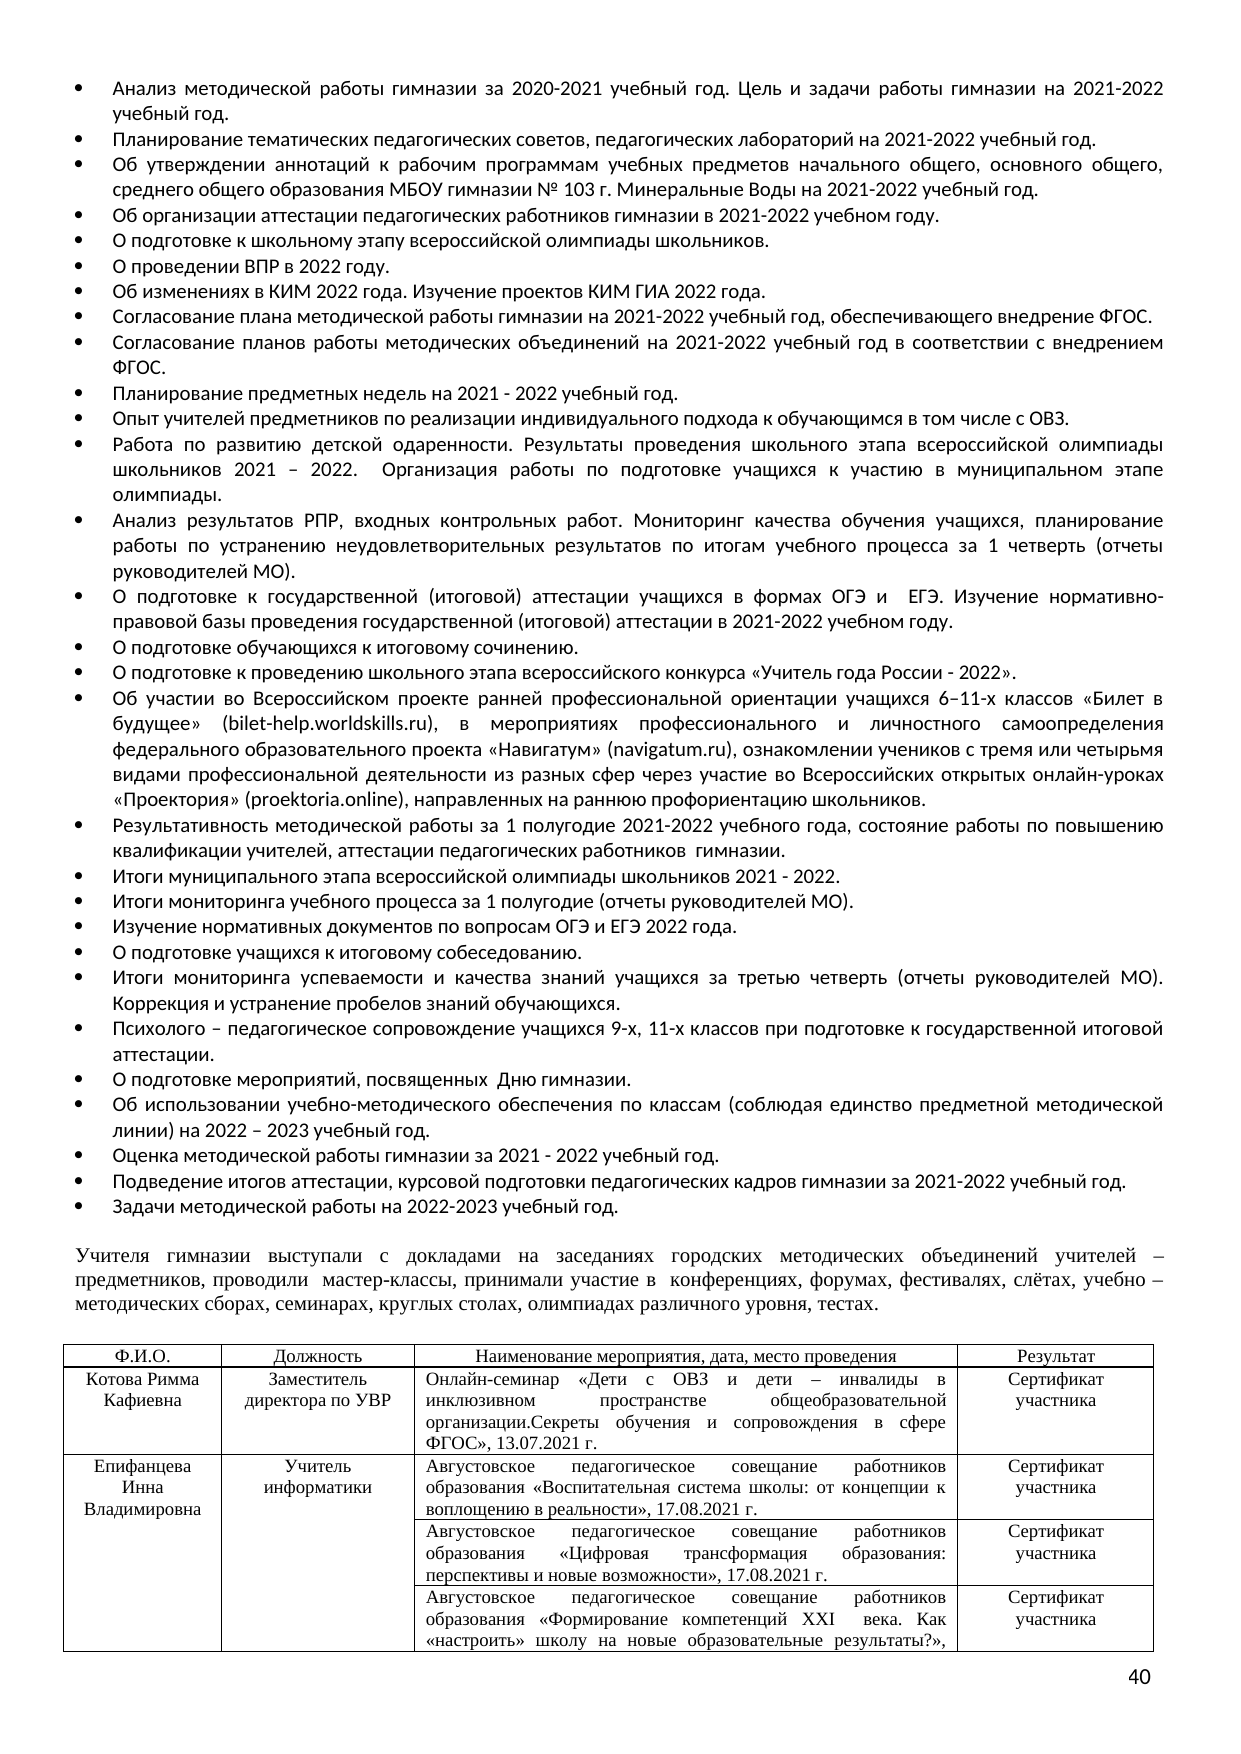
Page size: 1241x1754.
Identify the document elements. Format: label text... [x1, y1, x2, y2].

subtitle Планирование тематических педагогических советов, педагогических лабораторий на 2021-2022 учебный год. [75, 126, 1165, 151]
subtitle О подготовке мероприятий, посвященных Дню гимназии. [75, 1066, 1165, 1092]
subtitle Итоги мониторинга успеваемости и качества знаний учащихся за третью четверть (отчеты руководителей МО). Коррекция и устранение пробелов знаний обучающихся. [75, 964, 1165, 1015]
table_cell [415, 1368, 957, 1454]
subtitle О проведении ВПР в 2022 году. [75, 253, 1165, 278]
subtitle О подготовке к школьному этапу всероссийской олимпиады школьников. [75, 227, 1165, 253]
subtitle Опыт учителей предметников по реализации индивидуального подхода к обучающимся в том числе с ОВЗ. [75, 405, 1165, 431]
subtitle О подготовке к государственной (итоговой) аттестации учащихся в формах ОГЭ и ЕГЭ. Изучение нормативно-правовой базы проведения государственной (итоговой) аттестации в 2021-2022 учебном году. [75, 583, 1165, 634]
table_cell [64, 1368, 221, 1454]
subtitle Итоги мониторинга учебного процесса за 1 полугодие (отчеты руководителей МО). [75, 888, 1165, 914]
subtitle Об использовании учебно-методического обеспечения по классам (соблюдая единство предметной методической линии) на 2022 – 2023 учебный год. [75, 1092, 1165, 1142]
subtitle Об организации аттестации педагогических работников гимназии в 2021-2022 учебном году. [75, 202, 1165, 227]
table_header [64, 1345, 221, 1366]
text Учителя гимназии выступали с докладами на заседаниях городских методических объединений учителей – предметников, проводили мастер-классы, принимали участие в конференциях, форумах, фестивалях, слётах, учебно – методических сборах, семинарах, круглых столах, олимпиадах различного уровня, тестах. [75, 1243, 1165, 1315]
subtitle Изучение нормативных документов по вопросам ОГЭ и ЕГЭ 2022 года. [75, 914, 1165, 939]
subtitle Итоги муниципального этапа всероссийской олимпиады школьников 2021 - 2022. [75, 863, 1165, 888]
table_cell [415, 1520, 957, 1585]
subtitle Психолого – педагогическое сопровождение учащихся 9-х, 11-х классов при подготовке к государственной итоговой аттестации. [75, 1015, 1165, 1066]
subtitle Работа по развитию детской одаренности. Результаты проведения школьного этапа всероссийской олимпиады школьников 2021 – 2022. Организация работы по подготовке учащихся к участию в муниципальном этапе олимпиады. [75, 431, 1165, 507]
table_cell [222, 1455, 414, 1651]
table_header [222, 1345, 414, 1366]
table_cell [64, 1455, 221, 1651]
subtitle Оценка методической работы гимназии за 2021 - 2022 учебный год. [75, 1142, 1165, 1168]
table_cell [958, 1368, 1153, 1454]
subtitle Планирование предметных недель на 2021 - 2022 учебный год. [75, 380, 1165, 405]
subtitle Об участии во Всероссийском проекте ранней профессиональной ориентации учащихся 6–11-х классов «Билет в будущее» (bilet-help.worldskills.ru), в мероприятиях профессионального и личностного самоопределения федерального образовательного проекта «Навигатум» (navigatum.ru), ознакомлении учеников с тремя или четырьмя видами профессиональной деятельности из разных сфер через участие во Всероссийских открытых онлайн-уроках «Проектория» (proektoria.online), направленных на раннюю профориентацию школьников. [75, 685, 1165, 812]
subtitle Об утверждении аннотаций к рабочим программам учебных предметов начального общего, основного общего, среднего общего образования МБОУ гимназии № 103 г. Минеральные Воды на 2021-2022 учебный год. [75, 151, 1165, 202]
subtitle О подготовке обучающихся к итоговому сочинению. [75, 634, 1165, 659]
subtitle Результативность методической работы за 1 полугодие 2021-2022 учебного года, состояние работы по повышению квалификации учителей, аттестации педагогических работников гимназии. [75, 812, 1165, 863]
subtitle Анализ методической работы гимназии за 2020-2021 учебный год. Цель и задачи работы гимназии на 2021-2022 учебный год. [75, 75, 1165, 126]
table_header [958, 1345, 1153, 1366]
subtitle Об изменениях в КИМ 2022 года. Изучение проектов КИМ ГИА 2022 года. [75, 278, 1165, 304]
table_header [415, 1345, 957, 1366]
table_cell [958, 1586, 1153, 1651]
subtitle Анализ результатов РПР, входных контрольных работ. Мониторинг качества обучения учащихся, планирование работы по устранению неудовлетворительных результатов по итогам учебного процесса за 1 четверть (отчеты руководителей МО). [75, 507, 1165, 583]
subtitle Согласование плана методической работы гимназии на 2021-2022 учебный год, обеспечивающего внедрение ФГОС. [75, 304, 1165, 329]
subtitle О подготовке учащихся к итоговому собеседованию. [75, 939, 1165, 964]
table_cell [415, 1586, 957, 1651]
subtitle Подведение итогов аттестации, курсовой подготовки педагогических кадров гимназии за 2021-2022 учебный год. [75, 1168, 1165, 1193]
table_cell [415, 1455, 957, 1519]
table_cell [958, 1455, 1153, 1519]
subtitle Согласование планов работы методических объединений на 2021-2022 учебный год в соответствии с внедрением ФГОС. [75, 329, 1165, 380]
subtitle О подготовке к проведению школьного этапа всероссийского конкурса «Учитель года России - 2022». [75, 659, 1165, 685]
subtitle Задачи методической работы на 2022-2023 учебный год. [75, 1193, 1165, 1219]
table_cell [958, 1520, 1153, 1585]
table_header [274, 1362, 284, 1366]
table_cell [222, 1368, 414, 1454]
